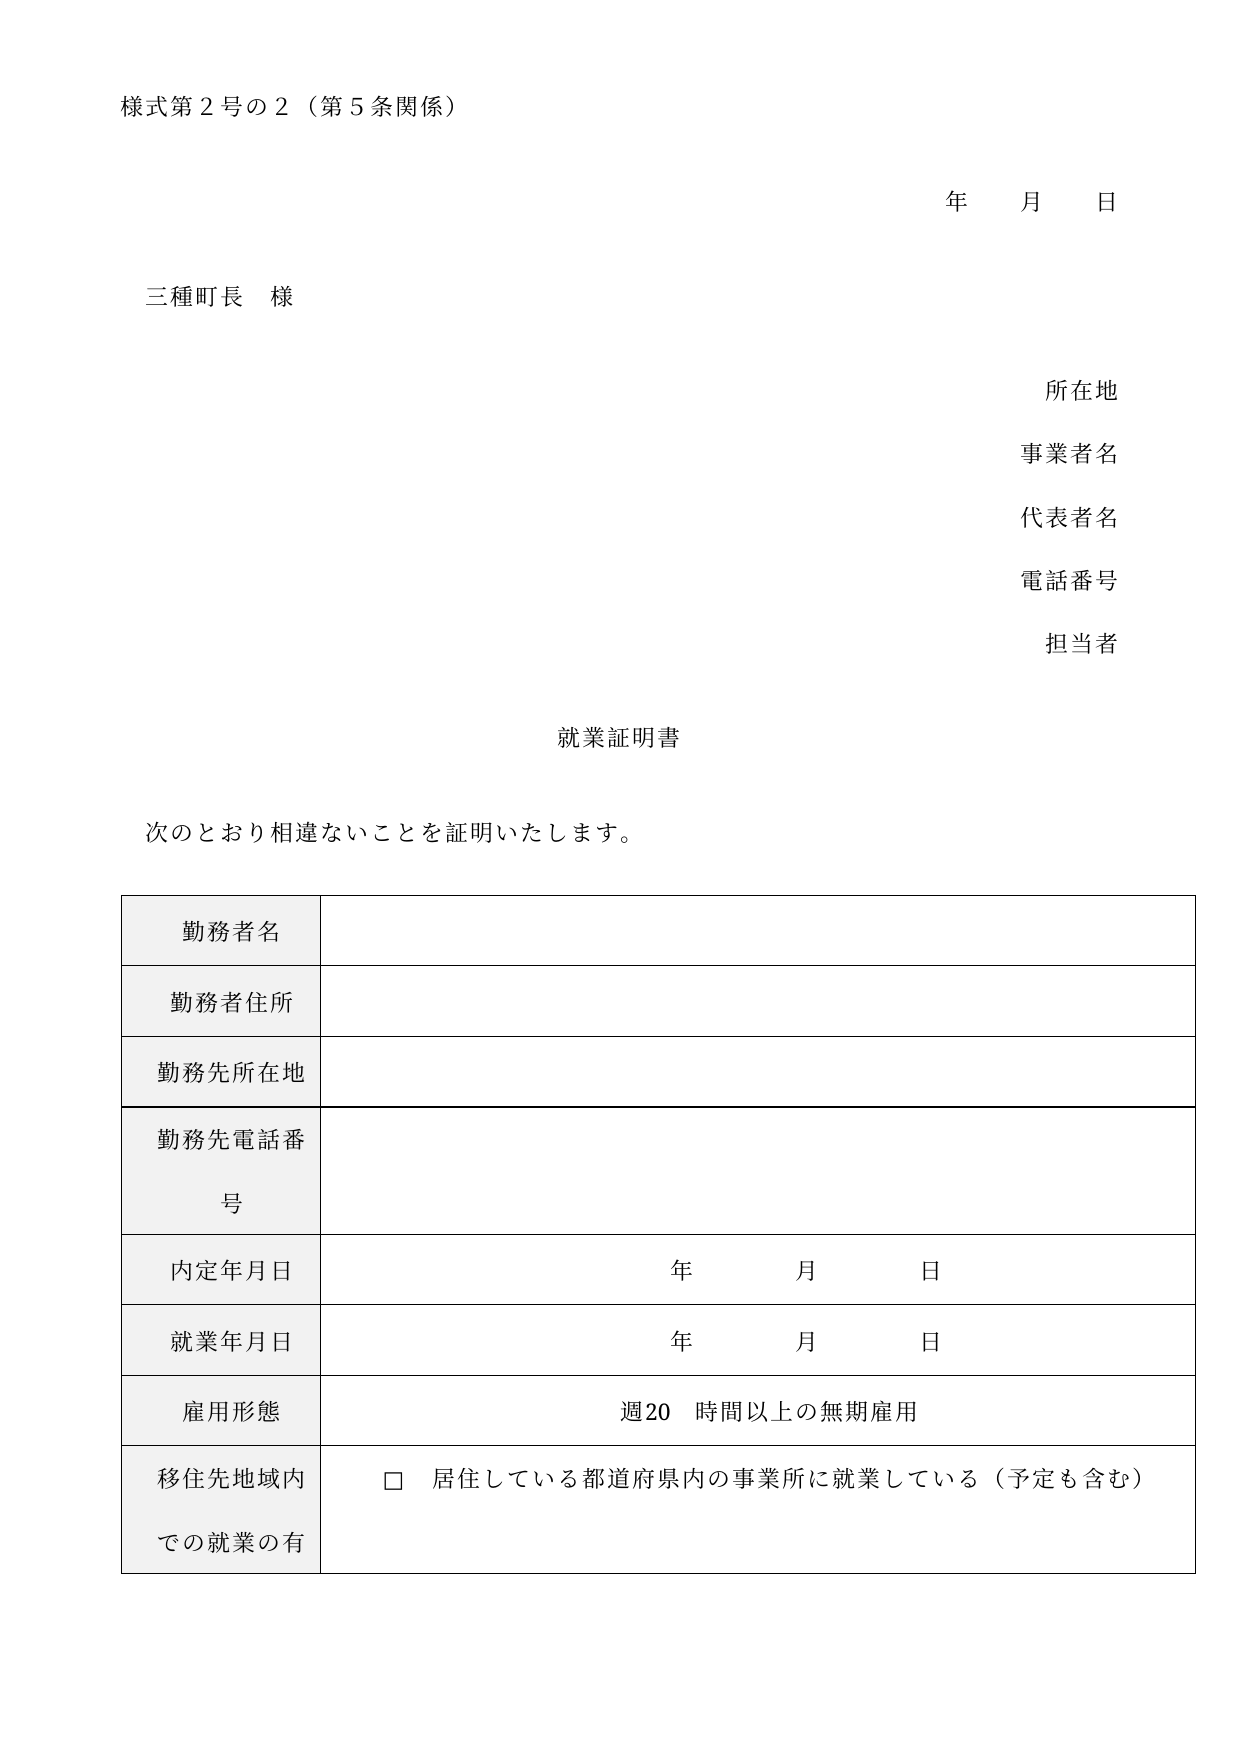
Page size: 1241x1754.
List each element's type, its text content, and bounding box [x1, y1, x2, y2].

text 様式第２号の２（第５条関係） [120, 74, 1120, 137]
text 事業者名 [120, 421, 1120, 484]
text 所在地 [120, 358, 1120, 421]
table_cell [321, 1446, 1195, 1573]
table_cell 年 月 日 [321, 1235, 1195, 1304]
table_cell 週20時間以上の無期雇用 [321, 1376, 1195, 1445]
table_cell 就業年月日 [122, 1305, 320, 1375]
table_cell [321, 1037, 1195, 1106]
table_cell 勤務先電話番号 [122, 1108, 320, 1234]
table_header [321, 896, 1195, 965]
table_cell [321, 1108, 1195, 1234]
text 年 月 日 [120, 169, 1120, 232]
table_cell [321, 966, 1195, 1036]
text 代表者名 [120, 484, 1120, 548]
table_cell 移住先地域内での就業の有無 [122, 1446, 320, 1573]
text 電話番号 [120, 548, 1120, 611]
table_header 勤務者名 [122, 896, 320, 965]
table_cell 雇用形態 [122, 1376, 320, 1445]
text 次のとおり相違ないことを証明いたします。 [120, 800, 1120, 863]
table_cell 年 月 日 [321, 1305, 1195, 1375]
text 担当者 [120, 611, 1120, 674]
table_cell 勤務先所在地 [122, 1037, 320, 1106]
table_cell 勤務者住所 [122, 966, 320, 1036]
text 就業証明書 [120, 705, 1120, 768]
text 三種町長 様 [120, 263, 1120, 327]
table_cell 内定年月日 [122, 1235, 320, 1304]
